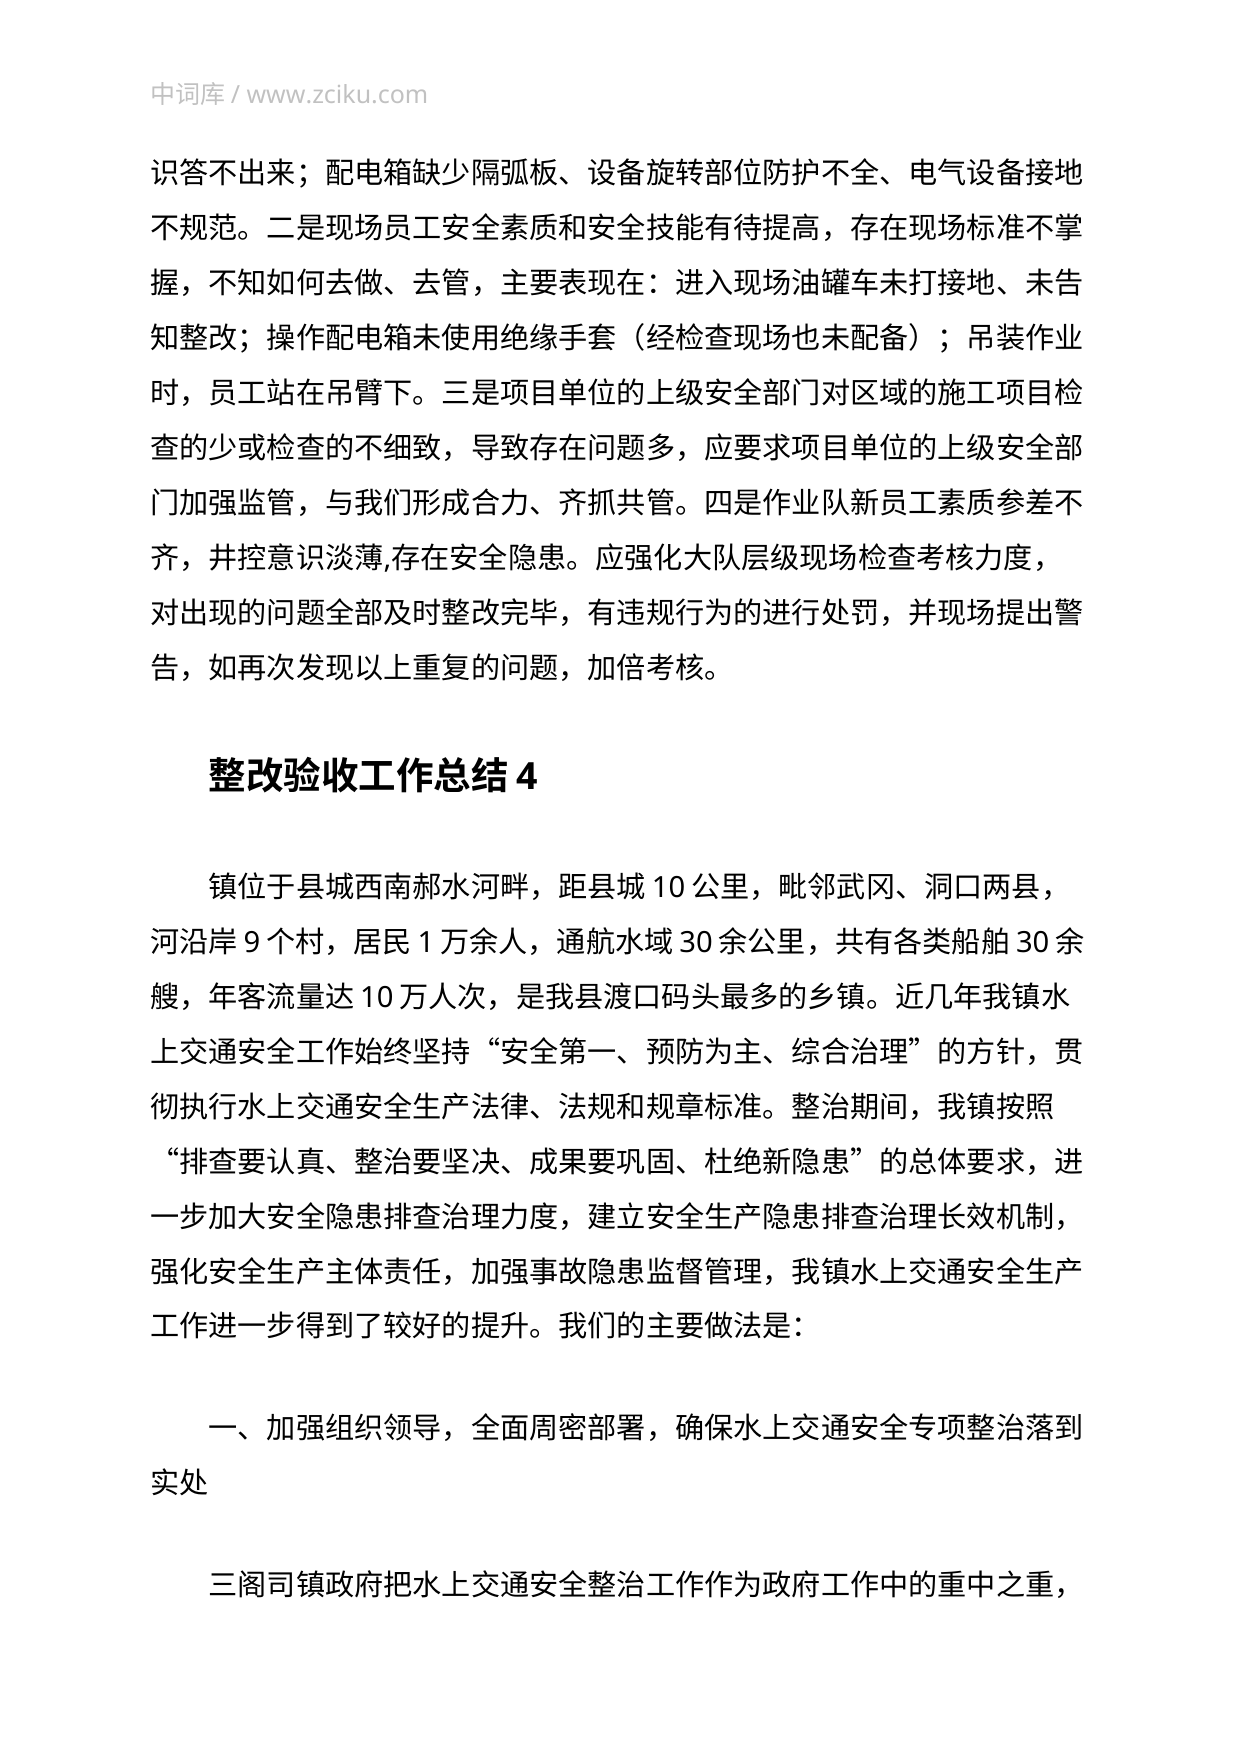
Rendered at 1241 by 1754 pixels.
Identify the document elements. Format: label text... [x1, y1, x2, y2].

text 整改验收工作总结4 [150, 746, 1090, 800]
text 镇位于县城西南郝水河畔，距县城10公里，毗邻武冈、洞口两县，河沿岸9个村，居民1万余人，通航水域30余公里，共有各类船舶30余艘，年客流量达10万人次，是我县渡口码头最多的乡镇。近几年我镇水上交通安全工作始终坚持“安全第一、预防为主、综合治理”的方针，贯彻执行水上交通安全生产法律、法规和规章标准。整治期间，我镇按照“排查要认真、整治要坚决、成果要巩固、杜绝新隐患”的总体要求，进一步加大安全隐患排查治理力度，建立安全生产隐患排查治理长效机制，强化安全生产主体责任，加强事故隐患监督管理，我镇水上交通安全生产工作进一步得到了较好的提升。我们的主要做法是： [150, 863, 1090, 1345]
text 一、加强组织领导，全面周密部署，确保水上交通安全专项整治落到实处 [150, 1405, 1090, 1502]
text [150, 1561, 1090, 1604]
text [150, 150, 1090, 686]
